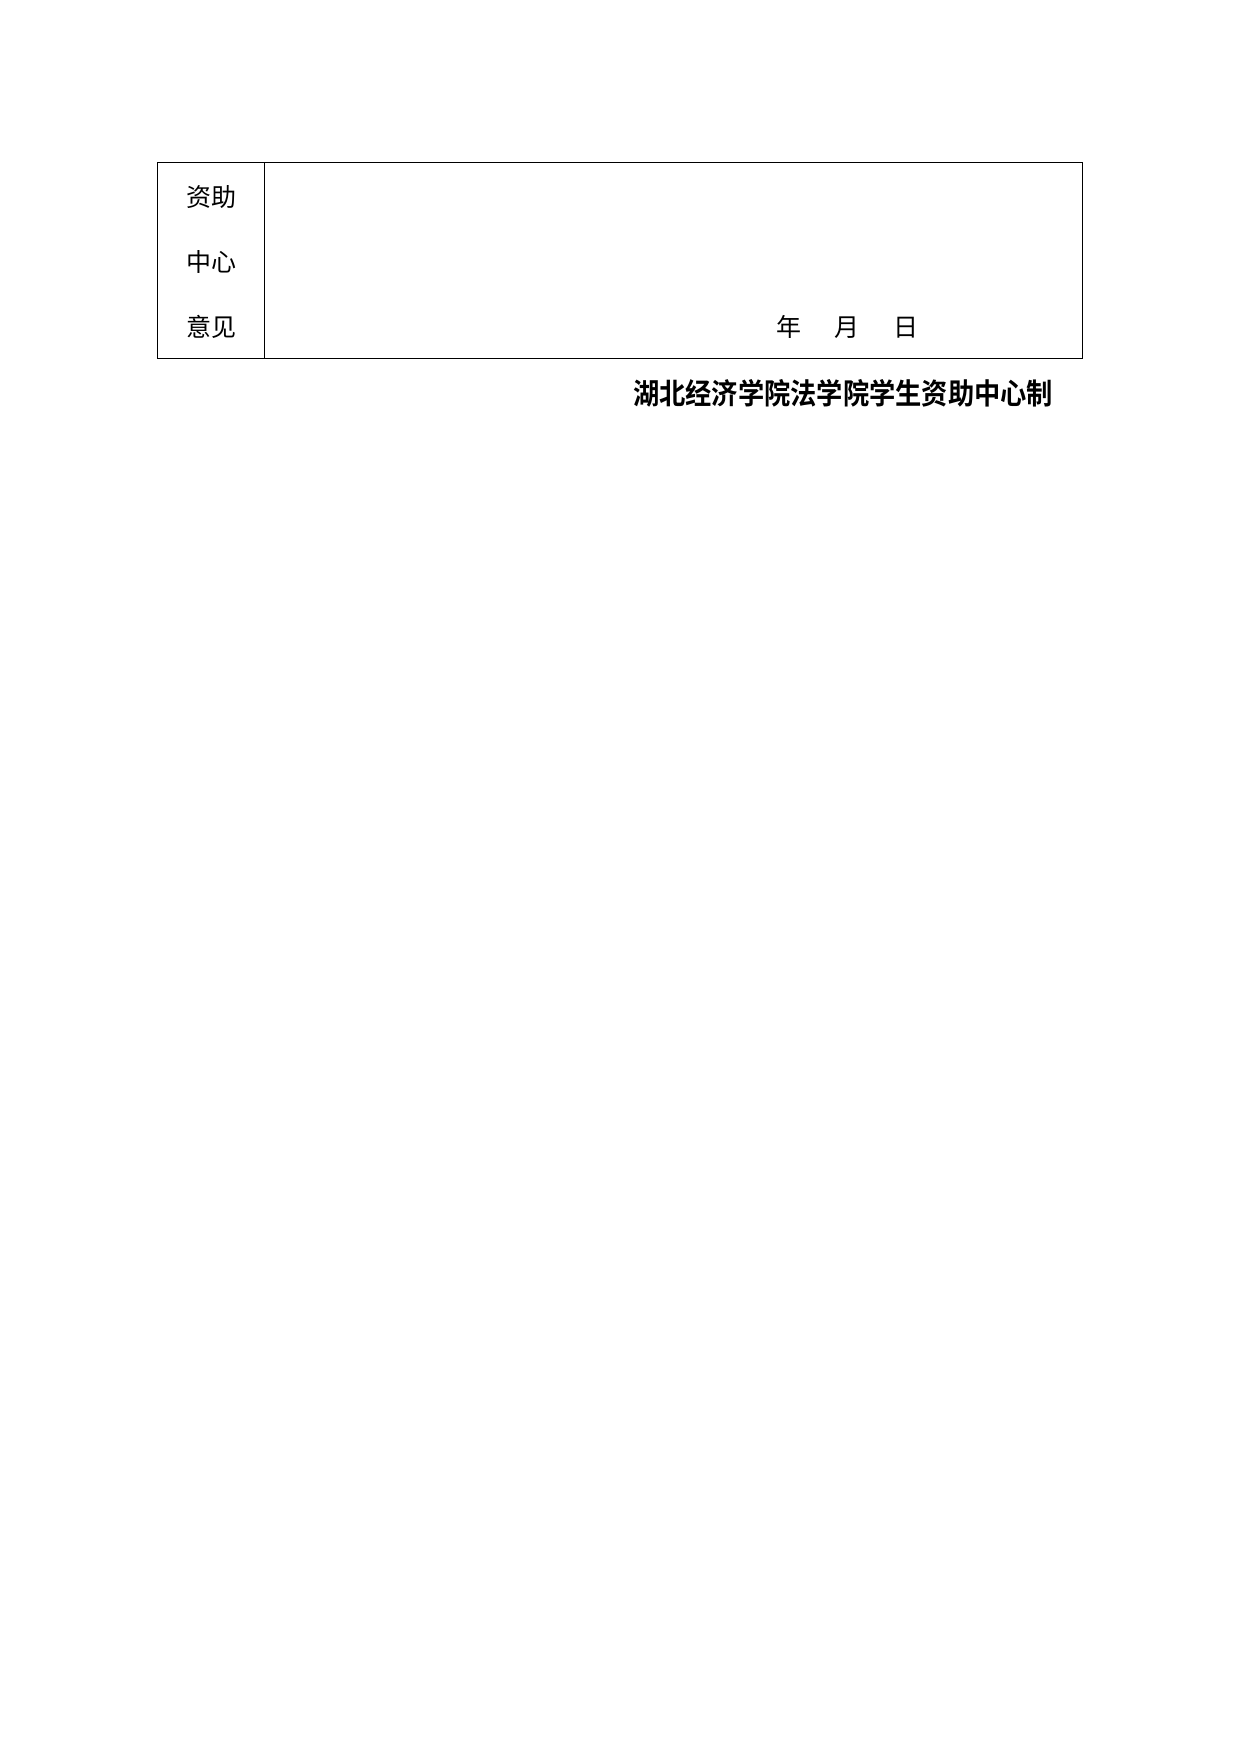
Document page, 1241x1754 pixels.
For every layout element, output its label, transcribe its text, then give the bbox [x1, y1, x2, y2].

table_cell 签字(盖章): 年 月 日 [265, 163, 1082, 358]
text 湖北经济学院法学院学生资助中心制 [187, 359, 1053, 424]
table_cell 法学院学生 资助 中心 意见 [158, 163, 264, 358]
